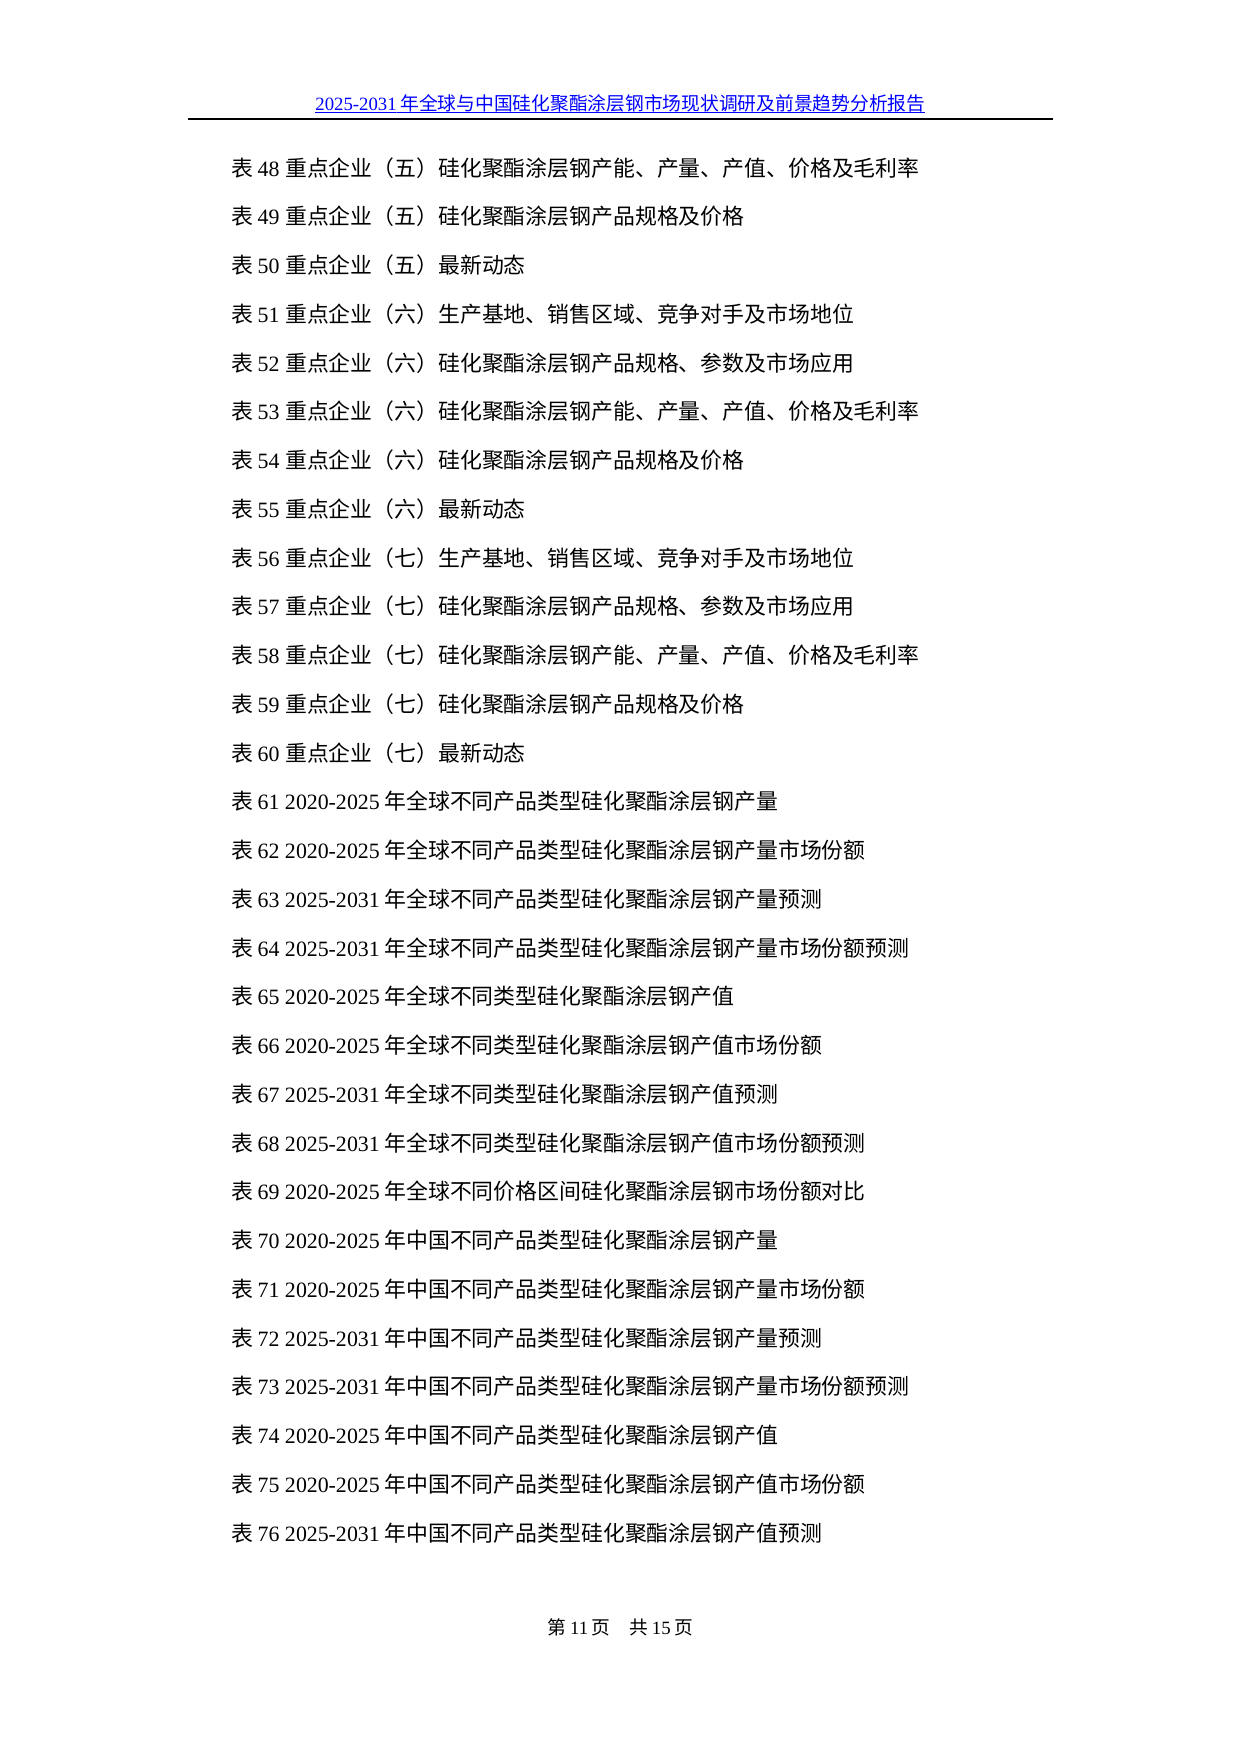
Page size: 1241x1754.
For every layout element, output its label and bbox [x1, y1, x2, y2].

text [187, 150, 1053, 1548]
